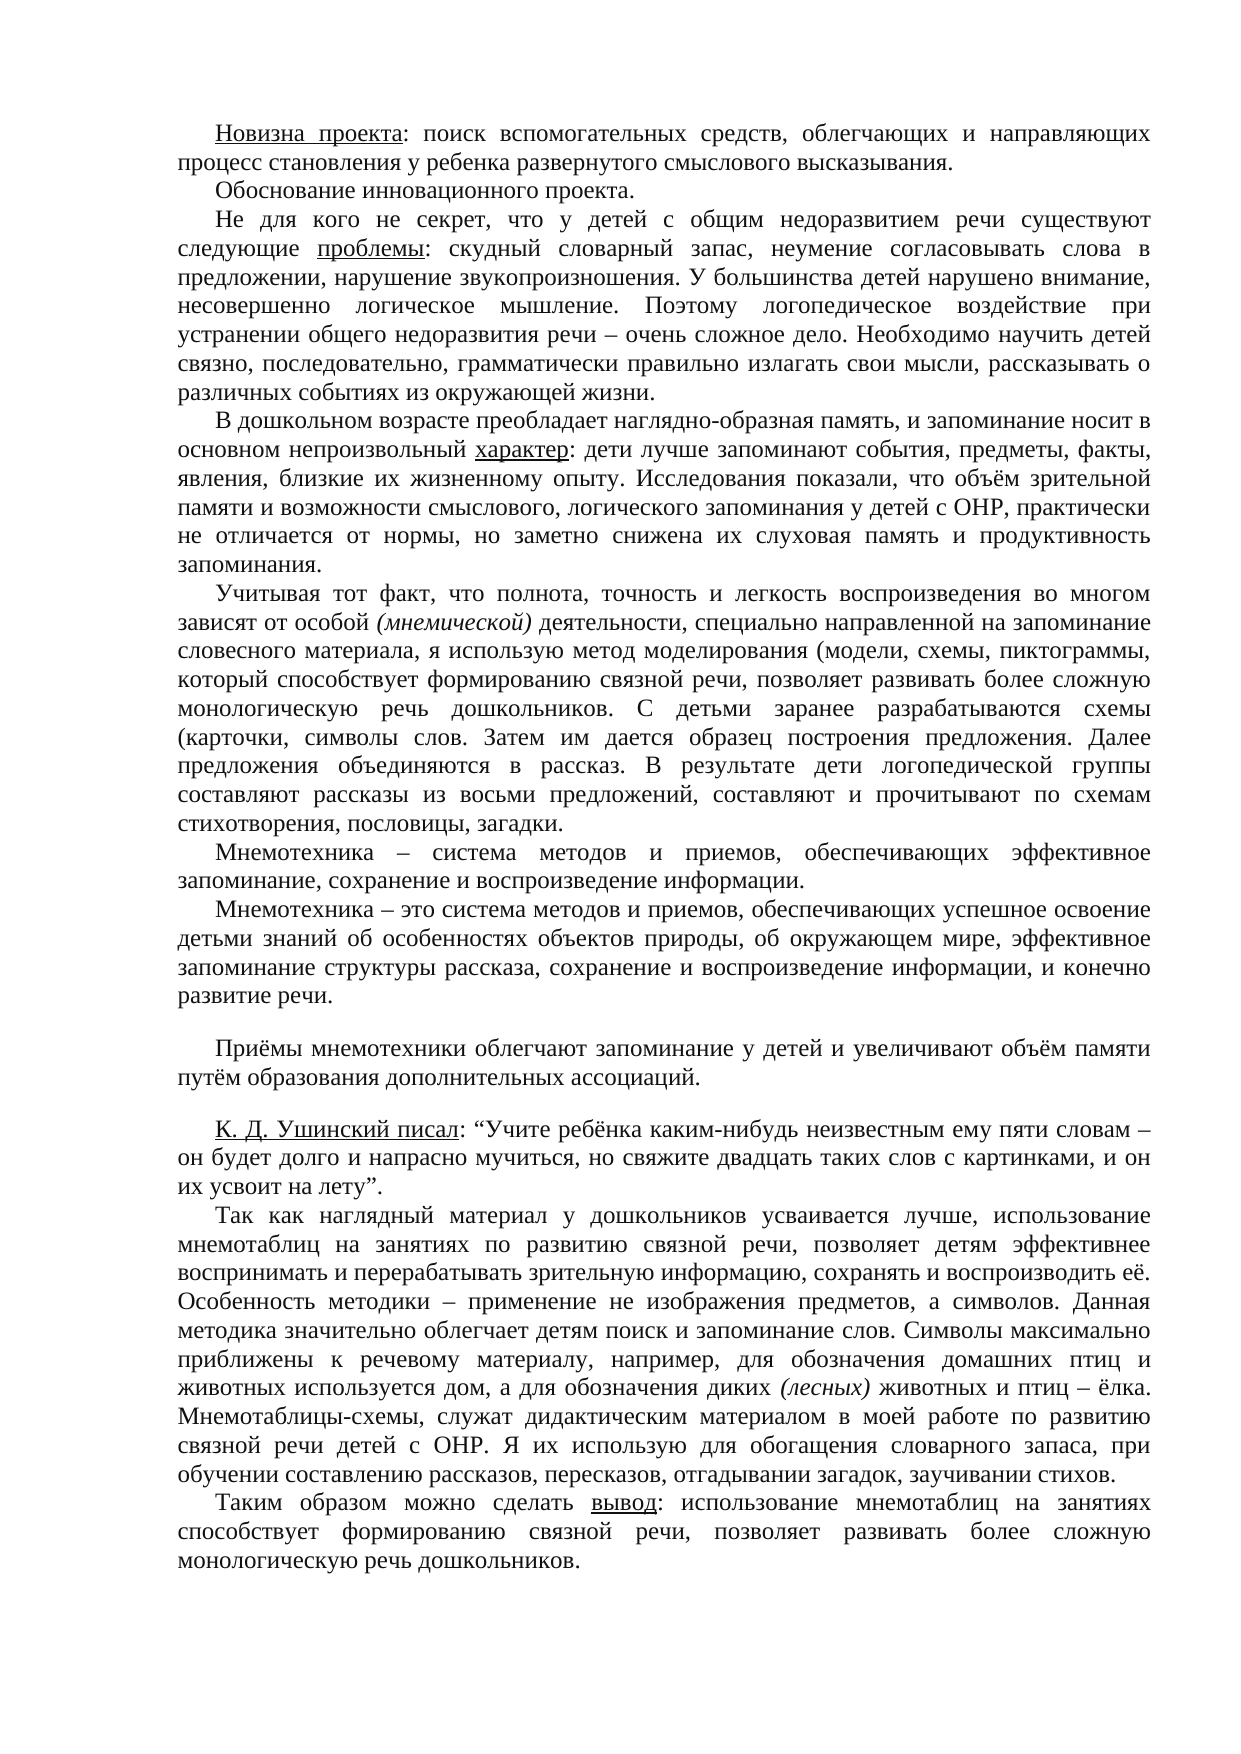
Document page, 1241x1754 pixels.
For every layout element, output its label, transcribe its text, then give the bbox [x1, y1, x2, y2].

text Обоснование инновационного проекта. [177, 176, 1152, 204]
text Не для кого не секрет, что у детей с общим недоразвитием речи существуют следующие проблемы: скудный словарный запас, неумение согласовывать слова в предложении, нарушение звукопроизношения. У большинства детей нарушено внимание, несовершенно логическое мышление. Поэтому логопедическое воздействие при устранении общего недоразвития речи – очень сложное дело. Необходимо научить детей связно, последовательно, грамматически правильно излагать свои мысли, рассказывать о различных событиях из окружающей жизни. [177, 204, 1152, 406]
text Мнемотехника – это система методов и приемов, обеспечивающих успешное освоение детьми знаний об особенностях объектов природы, об окружающем мире, эффективное запоминание структуры рассказа, сохранение и воспроизведение информации, и конечно развитие речи. [177, 894, 1152, 1009]
text Таким образом можно сделать вывод: использование мнемотаблиц на занятиях способствует формированию связной речи, позволяет развивать более сложную монологическую речь дошкольников. [177, 1487, 1152, 1574]
text Так как наглядный материал у дошкольников усваивается лучше, использование мнемотаблиц на занятиях по развитию связной речи, позволяет детям эффективнее воспринимать и перерабатывать зрительную информацию, сохранять и воспроизводить её. Особенность методики – применение не изображения предметов, а символов. Данная методика значительно облегчает детям поиск и запоминание слов. Символы максимально приближены к речевому материалу, например, для обозначения домашних птиц и животных используется дом, а для обозначения диких (лесных) животных и птиц – ёлка. Мнемотаблицы-схемы, служат дидактическим материалом в моей работе по развитию связной речи детей с ОНР. Я их использую для обогащения словарного запаса, при обучении составлению рассказов, пересказов, отгадывании загадок, заучивании стихов. [177, 1200, 1152, 1487]
text К. Д. Ушинский писал: “Учите ребёнка каким-нибудь неизвестным ему пяти словам – он будет долго и напрасно мучиться, но свяжите двадцать таких слов с картинками, и он их усвоит на лету”. [177, 1114, 1152, 1200]
text В дошкольном возрасте преобладает наглядно-образная память, и запоминание носит в основном непроизвольный характер: дети лучше запоминают события, предметы, факты, явления, близкие их жизненному опыту. Исследования показали, что объём зрительной памяти и возможности смыслового, логического запоминания у детей с ОНР, практически не отличается от нормы, но заметно снижена их слуховая память и продуктивность запоминания. [177, 406, 1152, 578]
text Учитывая тот факт, что полнота, точность и легкость воспроизведения во многом зависят от особой (мнемической) деятельности, специально направленной на запоминание словесного материала, я использую метод моделирования (модели, схемы, пиктограммы, который способствует формированию связной речи, позволяет развивать более сложную монологическую речь дошкольников. С детьми заранее разрабатываются схемы (карточки, символы слов. Затем им дается образец построения предложения. Далее предложения объединяются в рассказ. В результате дети логопедической группы составляют рассказы из восьми предложений, составляют и прочитывают по схемам стихотворения, пословицы, загадки. [177, 578, 1152, 837]
text Новизна проекта: поиск вспомогательных средств, облегчающих и направляющих процесс становления у ребенка развернутого смыслового высказывания. [177, 118, 1152, 176]
text Приёмы мнемотехники облегчают запоминание у детей и увеличивают объём памяти путём образования дополнительных ассоциаций. [177, 1033, 1152, 1090]
text Мнемотехника – система методов и приемов, обеспечивающих эффективное запоминание, сохранение и воспроизведение информации. [177, 837, 1152, 894]
